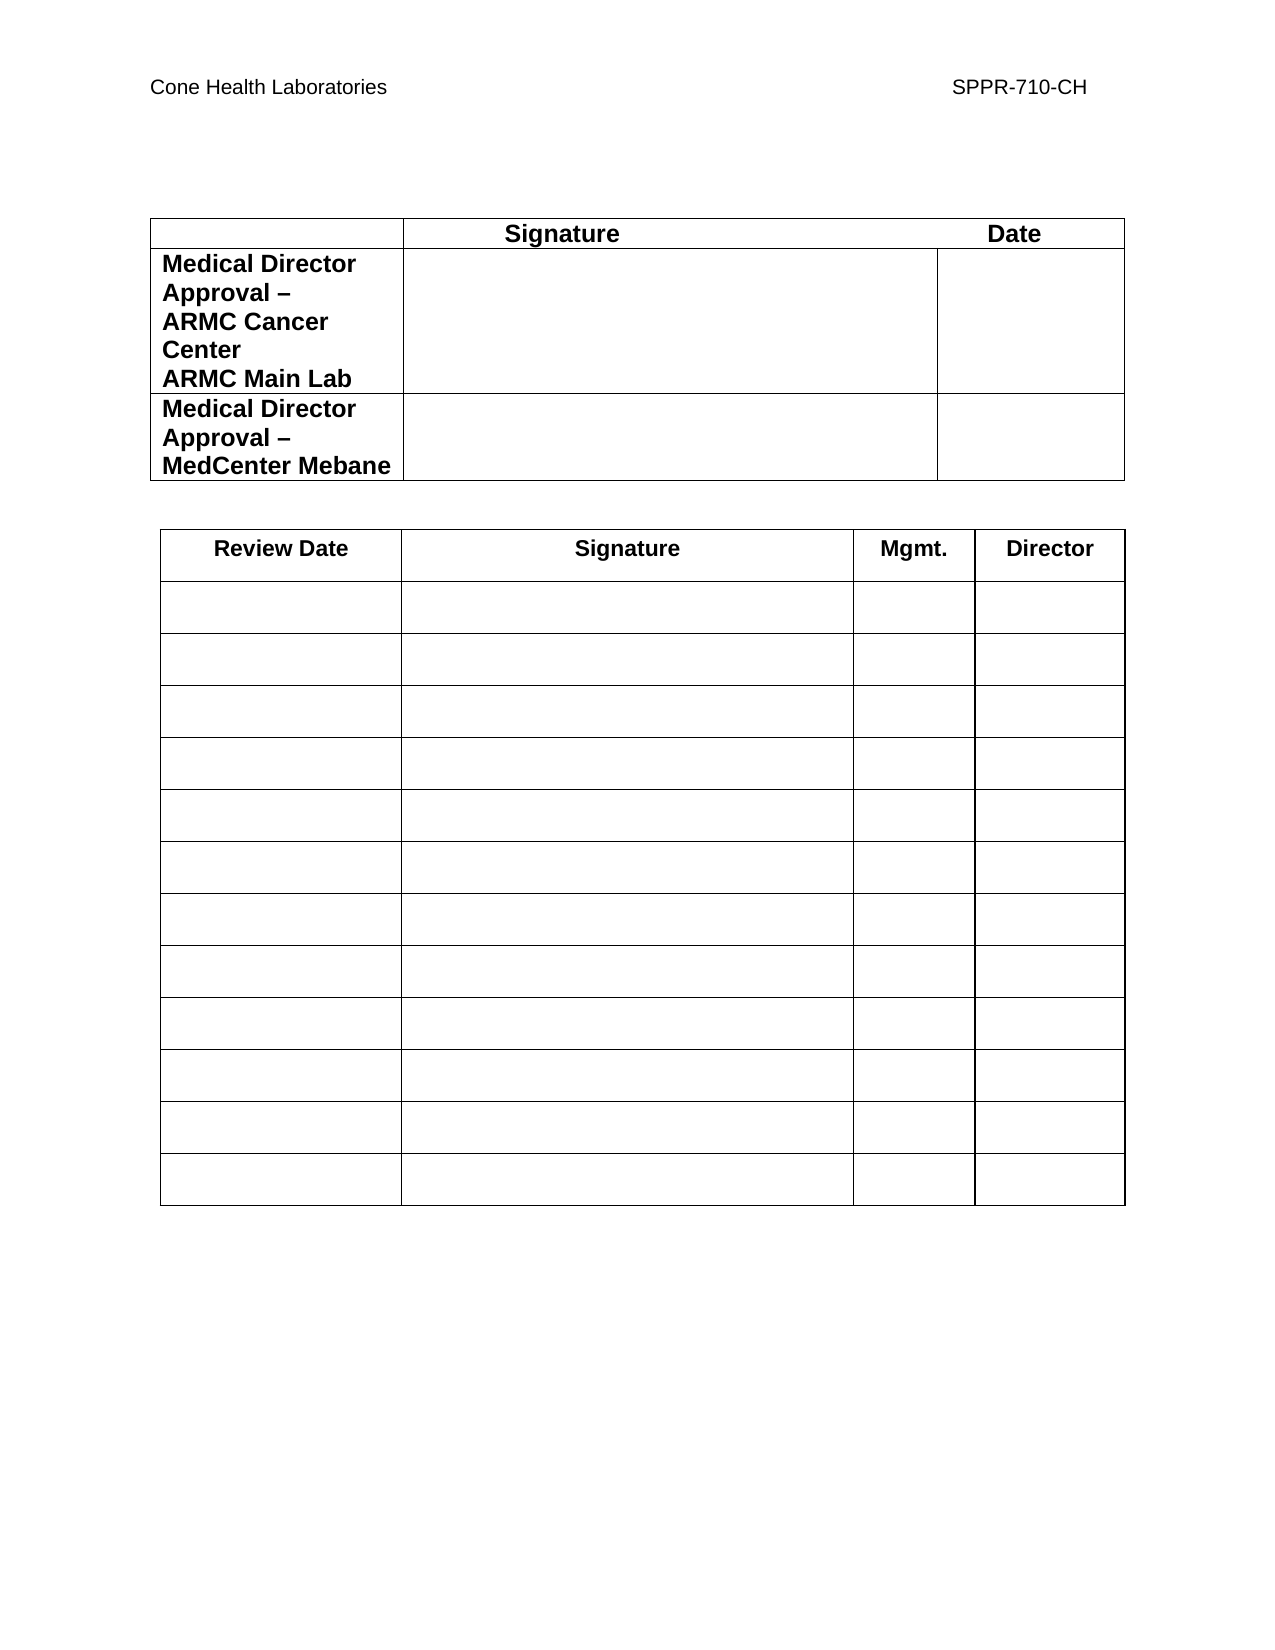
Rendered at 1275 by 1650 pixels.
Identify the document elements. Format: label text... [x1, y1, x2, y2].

table_cell [402, 738, 853, 789]
table_header Director [976, 530, 1124, 581]
table_cell [402, 894, 853, 944]
table_cell [402, 790, 853, 841]
table_cell [161, 634, 401, 685]
table_cell [976, 1050, 1124, 1101]
table_cell [854, 946, 974, 997]
table_cell Medical Director Approval – MedCenter Mebane [151, 394, 403, 480]
table_cell [402, 634, 853, 685]
table_cell [402, 842, 853, 893]
table_cell [161, 686, 401, 737]
table_cell [854, 738, 974, 789]
table_cell [976, 1102, 1124, 1152]
table_cell [854, 1050, 974, 1101]
table_cell [854, 790, 974, 841]
table_cell [402, 946, 853, 997]
table_header [151, 219, 403, 248]
table_cell [161, 1154, 401, 1204]
table_cell [976, 946, 1124, 997]
table_cell [854, 1102, 974, 1152]
table_header Signature [402, 530, 853, 581]
table_cell [854, 634, 974, 685]
table_header Signature Date [404, 219, 1124, 248]
table_cell [976, 790, 1124, 841]
table_cell [402, 1102, 853, 1152]
table_cell [854, 1154, 974, 1204]
table_header Review Date [161, 530, 401, 581]
table_cell [854, 582, 974, 633]
table_cell [404, 249, 937, 393]
table_cell [938, 249, 1124, 393]
table_cell [976, 894, 1124, 944]
table_cell [402, 998, 853, 1048]
table_cell Medical Director Approval – ARMC Cancer Center ARMC Main Lab [151, 249, 403, 393]
table_cell [976, 998, 1124, 1048]
table_cell [854, 894, 974, 944]
table_cell [404, 394, 937, 480]
table_cell [976, 634, 1124, 685]
table_cell [161, 582, 401, 633]
table_cell [976, 582, 1124, 633]
table_cell [161, 1050, 401, 1101]
table_cell [854, 686, 974, 737]
table_cell [161, 946, 401, 997]
table_cell [402, 582, 853, 633]
table_header Mgmt. [854, 530, 974, 581]
table_cell [854, 998, 974, 1048]
table_cell [161, 894, 401, 944]
table_cell [161, 790, 401, 841]
table_cell [402, 1154, 853, 1204]
table_cell [161, 998, 401, 1048]
table_cell [402, 686, 853, 737]
table_cell [161, 842, 401, 893]
table_cell [976, 842, 1124, 893]
table_cell [854, 842, 974, 893]
table_cell [976, 686, 1124, 737]
table_cell [938, 394, 1124, 480]
table_cell [161, 738, 401, 789]
table_cell [976, 1154, 1124, 1204]
table_cell [161, 1102, 401, 1152]
table_cell [402, 1050, 853, 1101]
table_cell [976, 738, 1124, 789]
